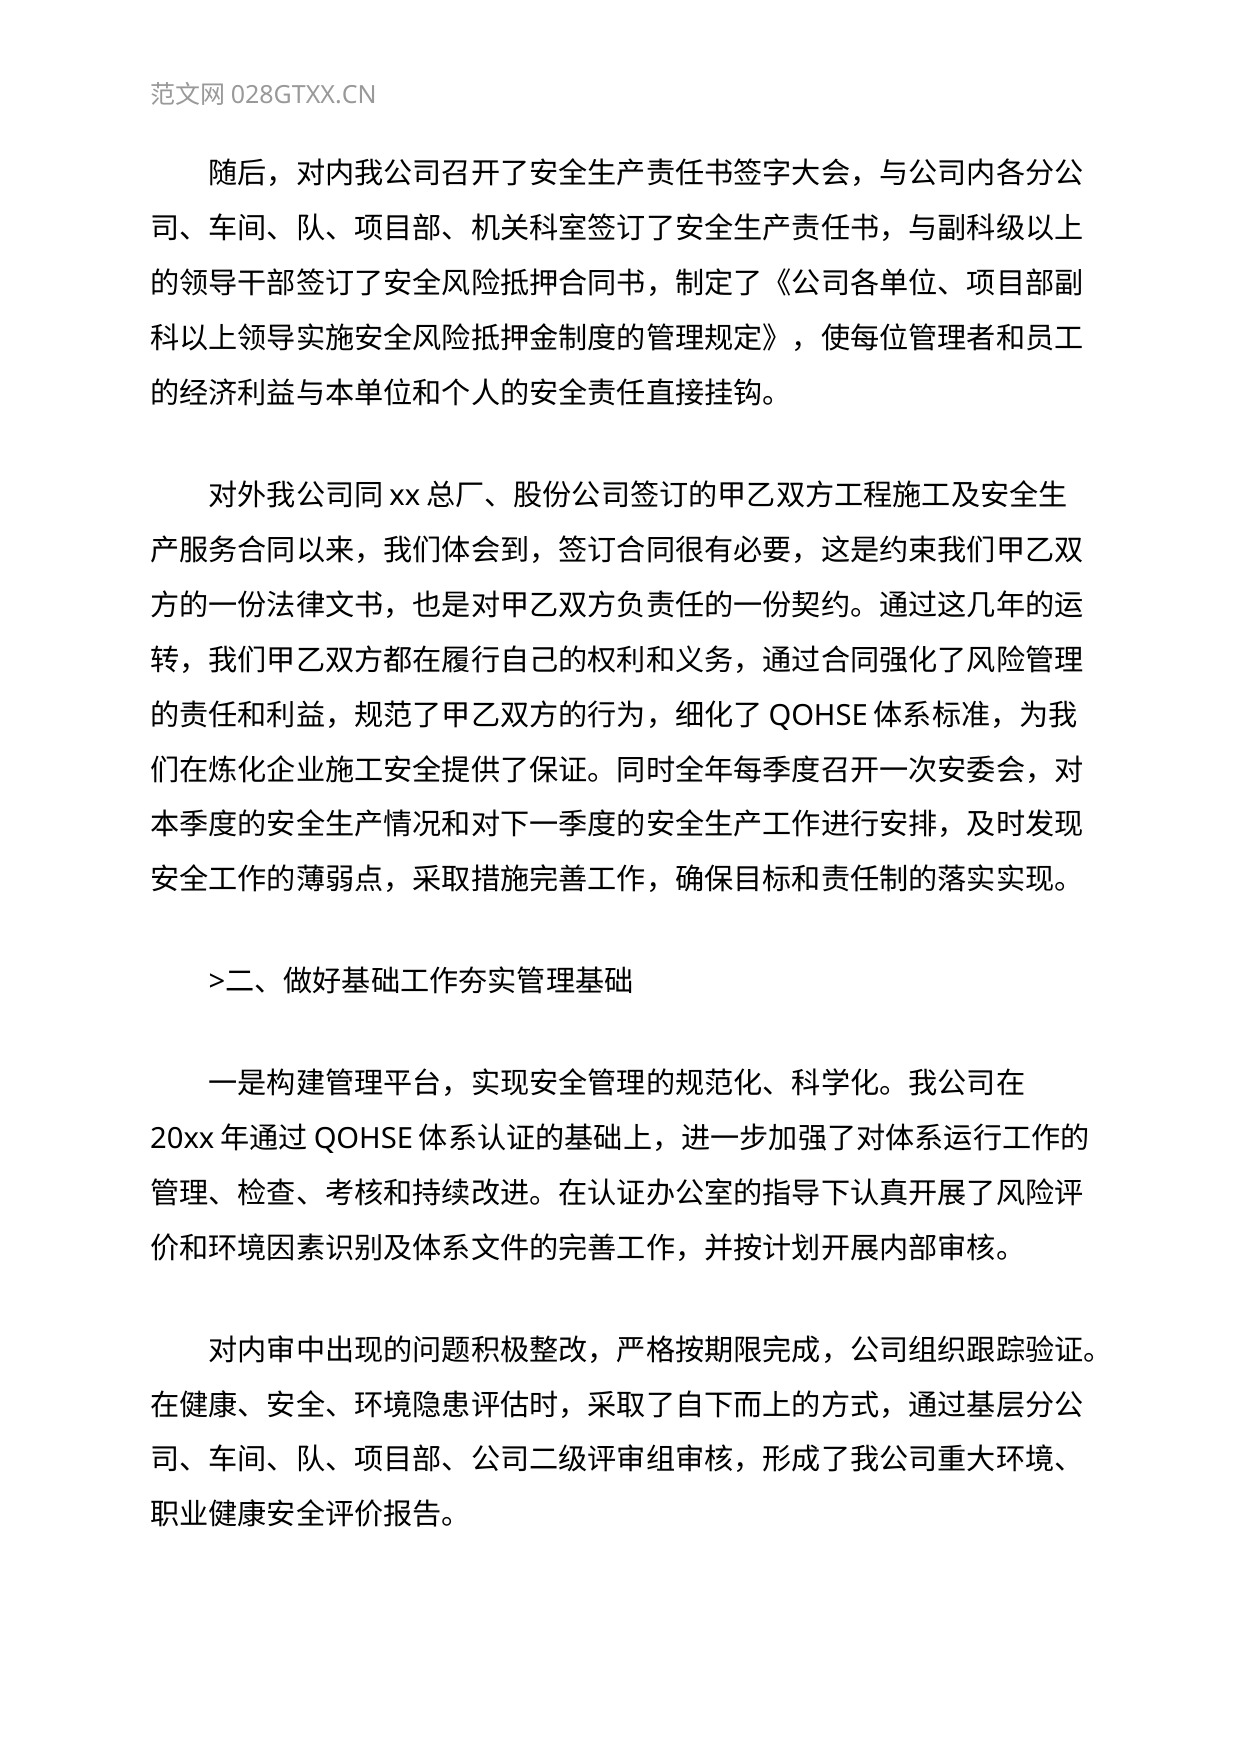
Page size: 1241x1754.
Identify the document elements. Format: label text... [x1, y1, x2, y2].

text >二、做好基础工作夯实管理基础 [150, 958, 1090, 1000]
text 一是构建管理平台，实现安全管理的规范化、科学化。我公司在20xx年通过QOHSE体系认证的基础上，进一步加强了对体系运行工作的管理、检查、考核和持续改进。在认证办公室的指导下认真开展了风险评价和环境因素识别及体系文件的完善工作，并按计划开展内部审核。 [150, 1059, 1090, 1267]
text 随后，对内我公司召开了安全生产责任书签字大会，与公司内各分公司、车间、队、项目部、机关科室签订了安全生产责任书，与副科级以上的领导干部签订了安全风险抵押合同书，制定了《公司各单位、项目部副科以上领导实施安全风险抵押金制度的管理规定》，使每位管理者和员工的经济利益与本单位和个人的安全责任直接挂钩。 [150, 150, 1090, 412]
text 对内审中出现的问题积极整改，严格按期限完成，公司组织跟踪验证。在健康、安全、环境隐患评估时，采取了自下而上的方式，通过基层分公司、车间、队、项目部、公司二级评审组审核，形成了我公司重大环境、职业健康安全评价报告。 [150, 1326, 1090, 1533]
text 对外我公司同xx总厂、股份公司签订的甲乙双方工程施工及安全生产服务合同以来，我们体会到，签订合同很有必要，这是约束我们甲乙双方的一份法律文书，也是对甲乙双方负责任的一份契约。通过这几年的运转，我们甲乙双方都在履行自己的权利和义务，通过合同强化了风险管理的责任和利益，规范了甲乙双方的行为，细化了QOHSE体系标准，为我们在炼化企业施工安全提供了保证。同时全年每季度召开一次安委会，对本季度的安全生产情况和对下一季度的安全生产工作进行安排，及时发现安全工作的薄弱点，采取措施完善工作，确保目标和责任制的落实实现。 [150, 471, 1090, 898]
